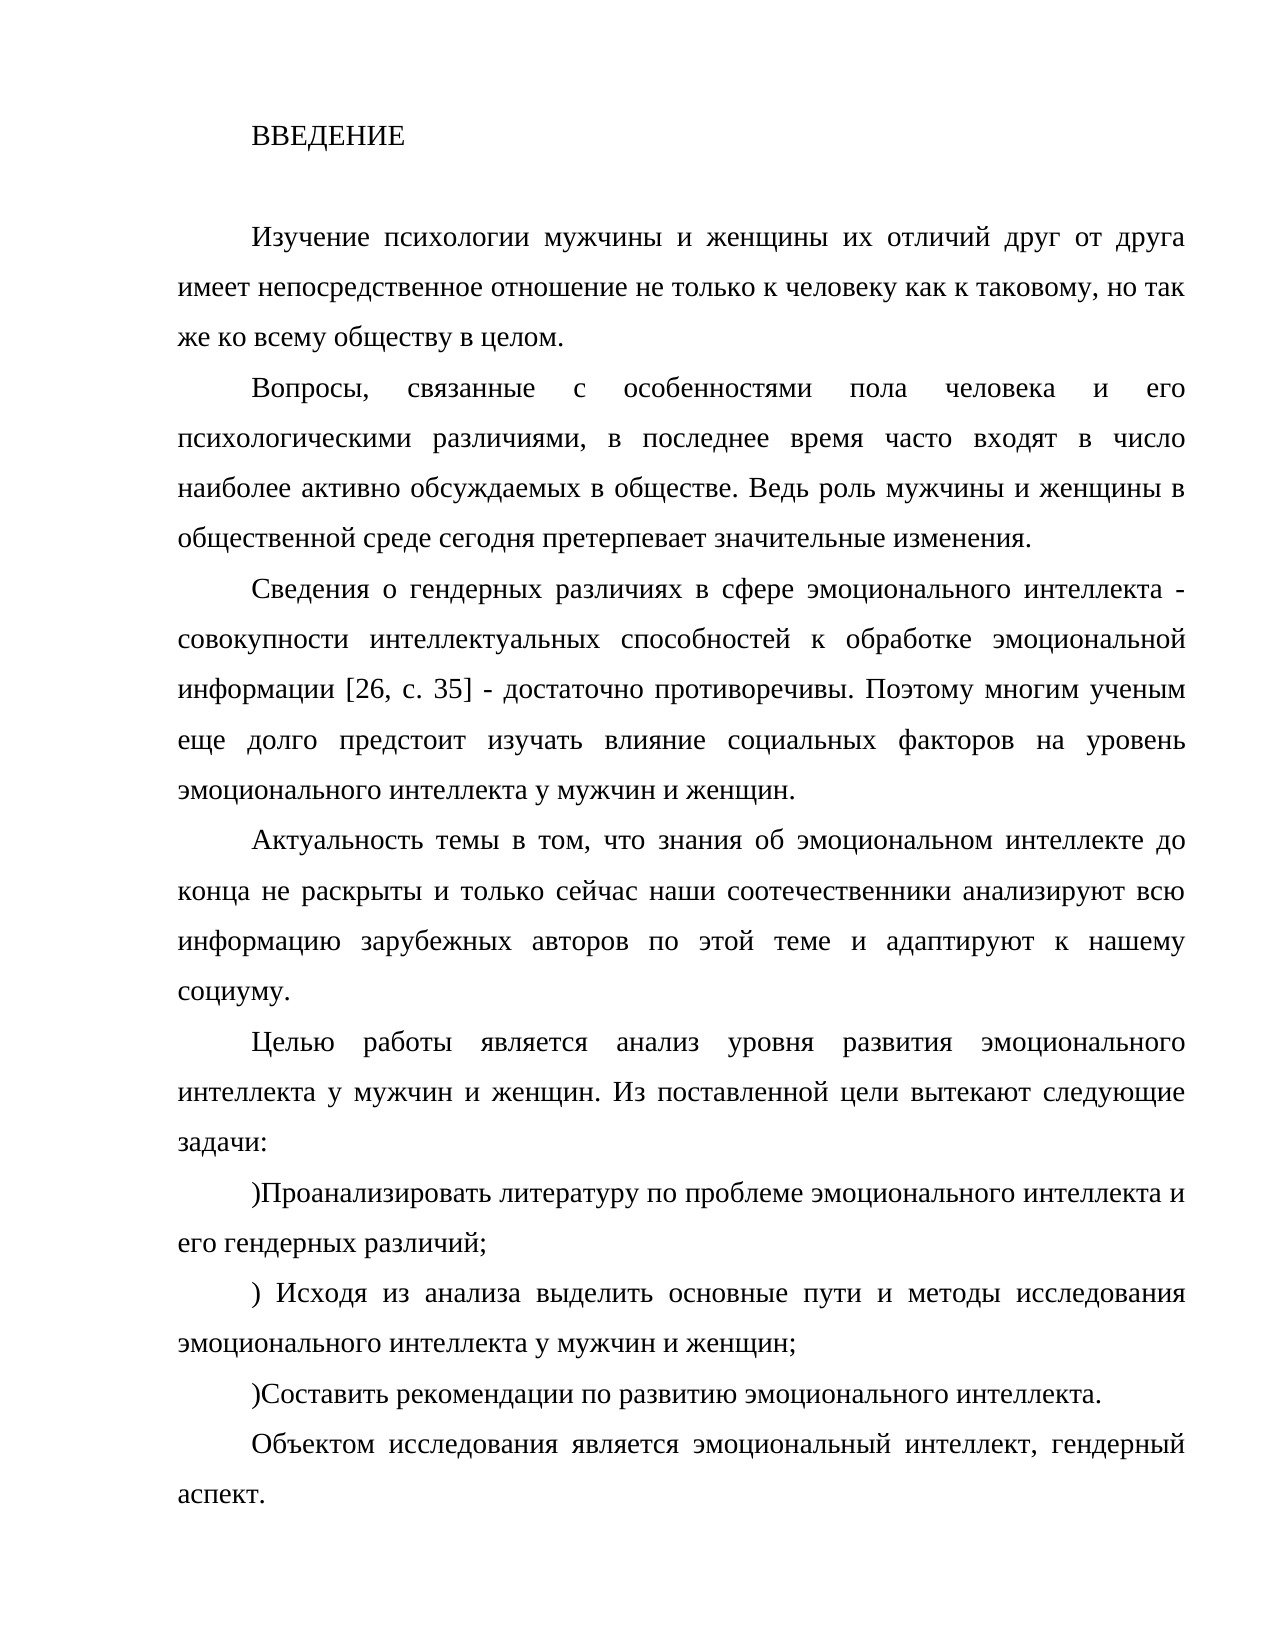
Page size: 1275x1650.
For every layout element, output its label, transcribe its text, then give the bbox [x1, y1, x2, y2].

text )Проанализировать литературу по проблеме эмоционального интеллекта и его гендерных различий; [177, 1175, 1186, 1258]
text ) Исходя из анализа выделить основные пути и методы исследования эмоционального интеллекта у мужчин и женщин; [177, 1275, 1186, 1359]
text Вопросы, связанные с особенностями пола человека и его психологическими различиями, в последнее время часто входят в число наиболее активно обсуждаемых в обществе. Ведь роль мужчины и женщины в общественной среде сегодня претерпевает значительные изменения. [177, 370, 1186, 554]
text ВВЕДЕНИЕ [177, 118, 1186, 152]
text Изучение психологии мужчины и женщины их отличий друг от друга имеет непосредственное отношение не только к человеку как к таковому, но так же ко всему обществу в целом. [177, 219, 1186, 353]
text Объектом исследования является эмоциональный интеллект, гендерный аспект. [177, 1426, 1186, 1510]
text )Составить рекомендации по развитию эмоционального интеллекта. [177, 1376, 1186, 1409]
text Актуальность темы в том, что знания об эмоциональном интеллекте до конца не раскрыты и только сейчас наши соотечественники анализируют всю информацию зарубежных авторов по этой теме и адаптируют к нашему социуму. [177, 822, 1186, 1007]
text Целью работы является анализ уровня развития эмоционального интеллекта у мужчин и женщин. Из поставленной цели вытекают следующие задачи: [177, 1024, 1186, 1158]
text Сведения о гендерных различиях в сфере эмоционального интеллекта - совокупности интеллектуальных способностей к обработке эмоциональной информации [26, c. 35] - достаточно противоречивы. Поэтому многим ученым еще долго предстоит изучать влияние социальных факторов на уровень эмоционального интеллекта у мужчин и женщин. [177, 571, 1186, 806]
